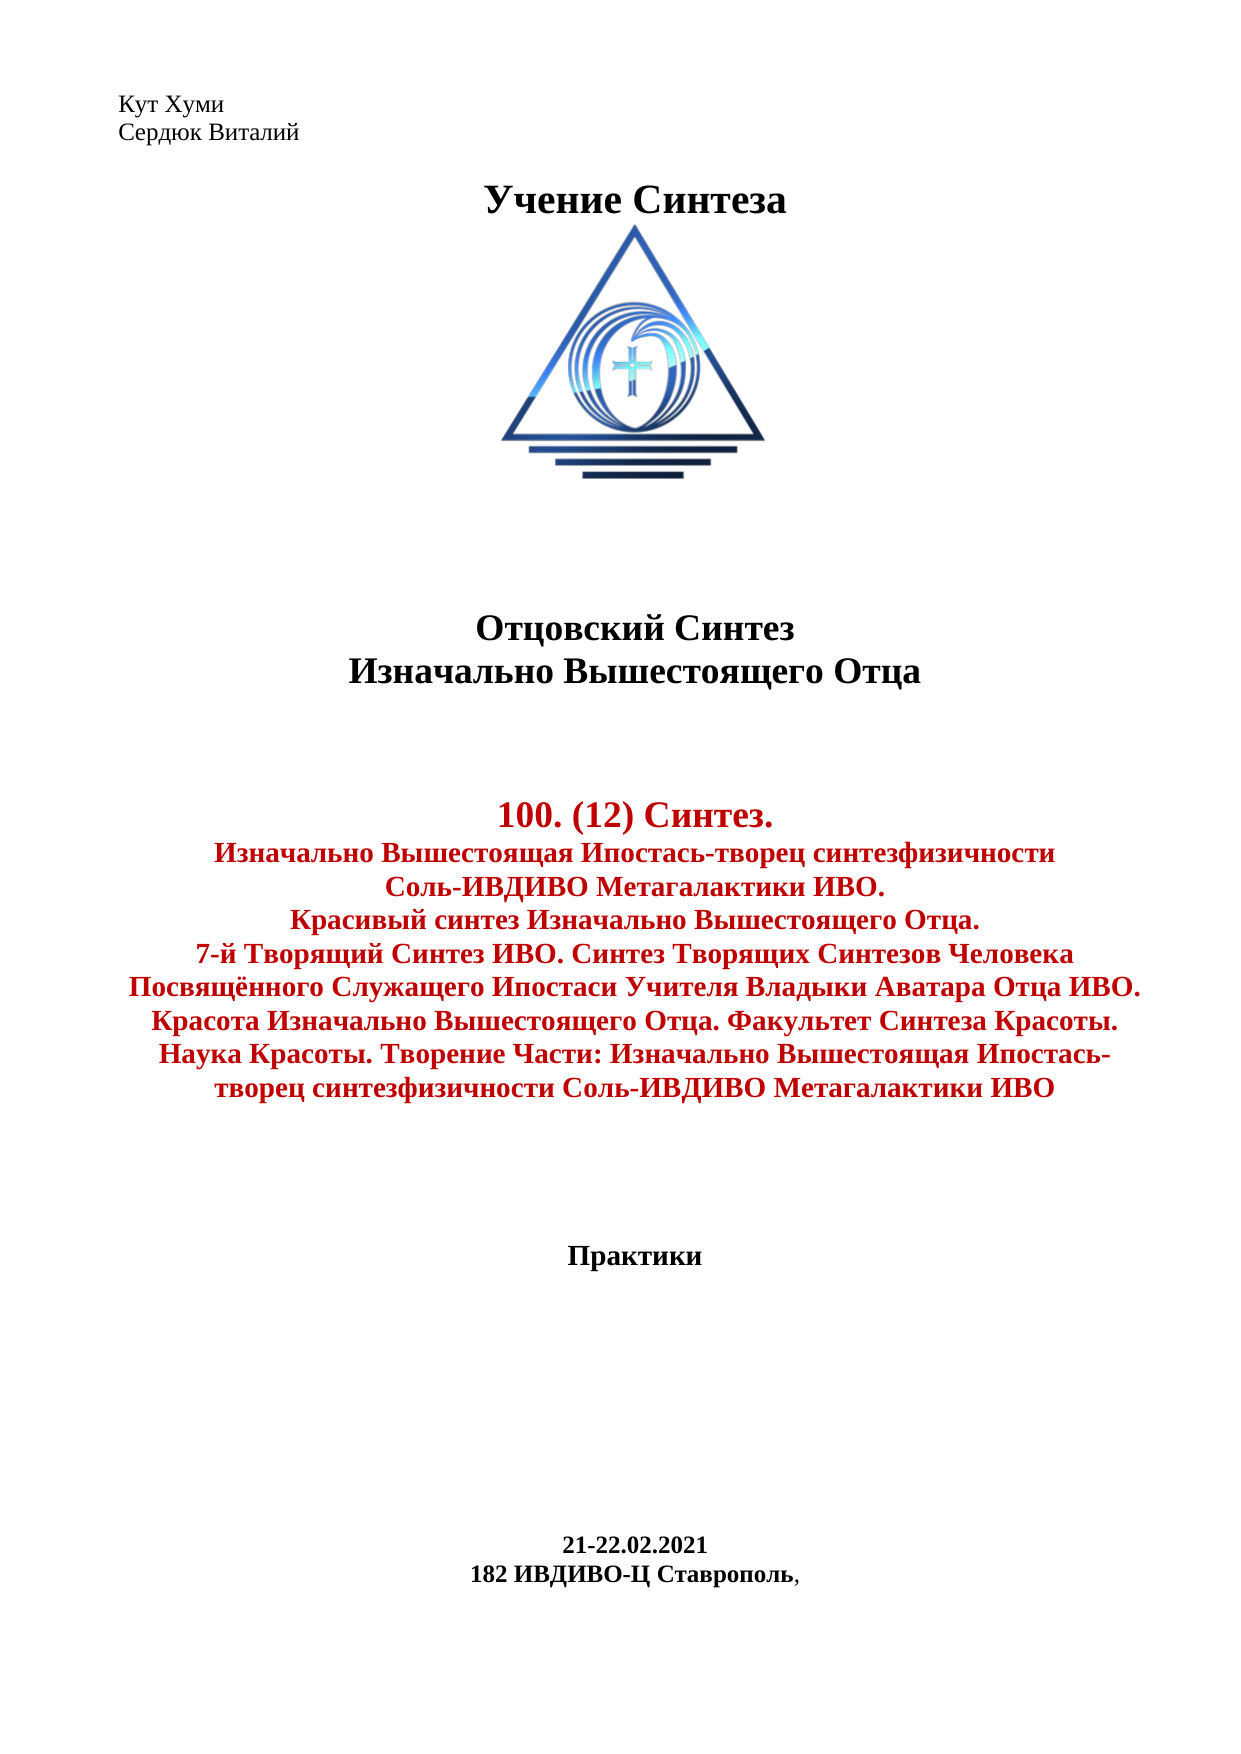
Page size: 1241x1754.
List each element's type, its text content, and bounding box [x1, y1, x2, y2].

text Сердюк Виталий [118, 117, 1152, 146]
text Изначально Вышестоящего Отца [118, 648, 1152, 692]
text Красивый синтез Изначально Вышестоящего Отца. [118, 902, 1152, 936]
text 21-22.02.2021 [118, 1530, 1152, 1559]
text 100. (12) Синтез. [118, 792, 1152, 835]
text Учение Синтеза [118, 174, 1152, 222]
text 7-й Творящий Синтез ИВО. Синтез Творящих Синтезов Человека Посвящённого Служащего Ипостаси Учителя Владыки Аватара Отца ИВО. Красота Изначально Вышестоящего Отца. Факультет Синтеза Красоты. Наука Красоты. Творение Части: Изначально Вышестоящая Ипостась-творец синтезфизичности Соль-ИВДИВО Метагалактики ИВО [118, 936, 1152, 1104]
text Практики [118, 1238, 1152, 1271]
picture [498, 222, 771, 482]
text Отцовский Синтез [118, 605, 1152, 648]
text Кут Хуми [118, 89, 1152, 117]
text 182 ИВДИВО-Ц Ставрополь, [118, 1559, 1152, 1588]
text Изначально Вышестоящая Ипостась-творец синтезфизичности [118, 835, 1152, 869]
text Соль-ИВДИВО Метагалактики ИВО. [118, 869, 1152, 902]
